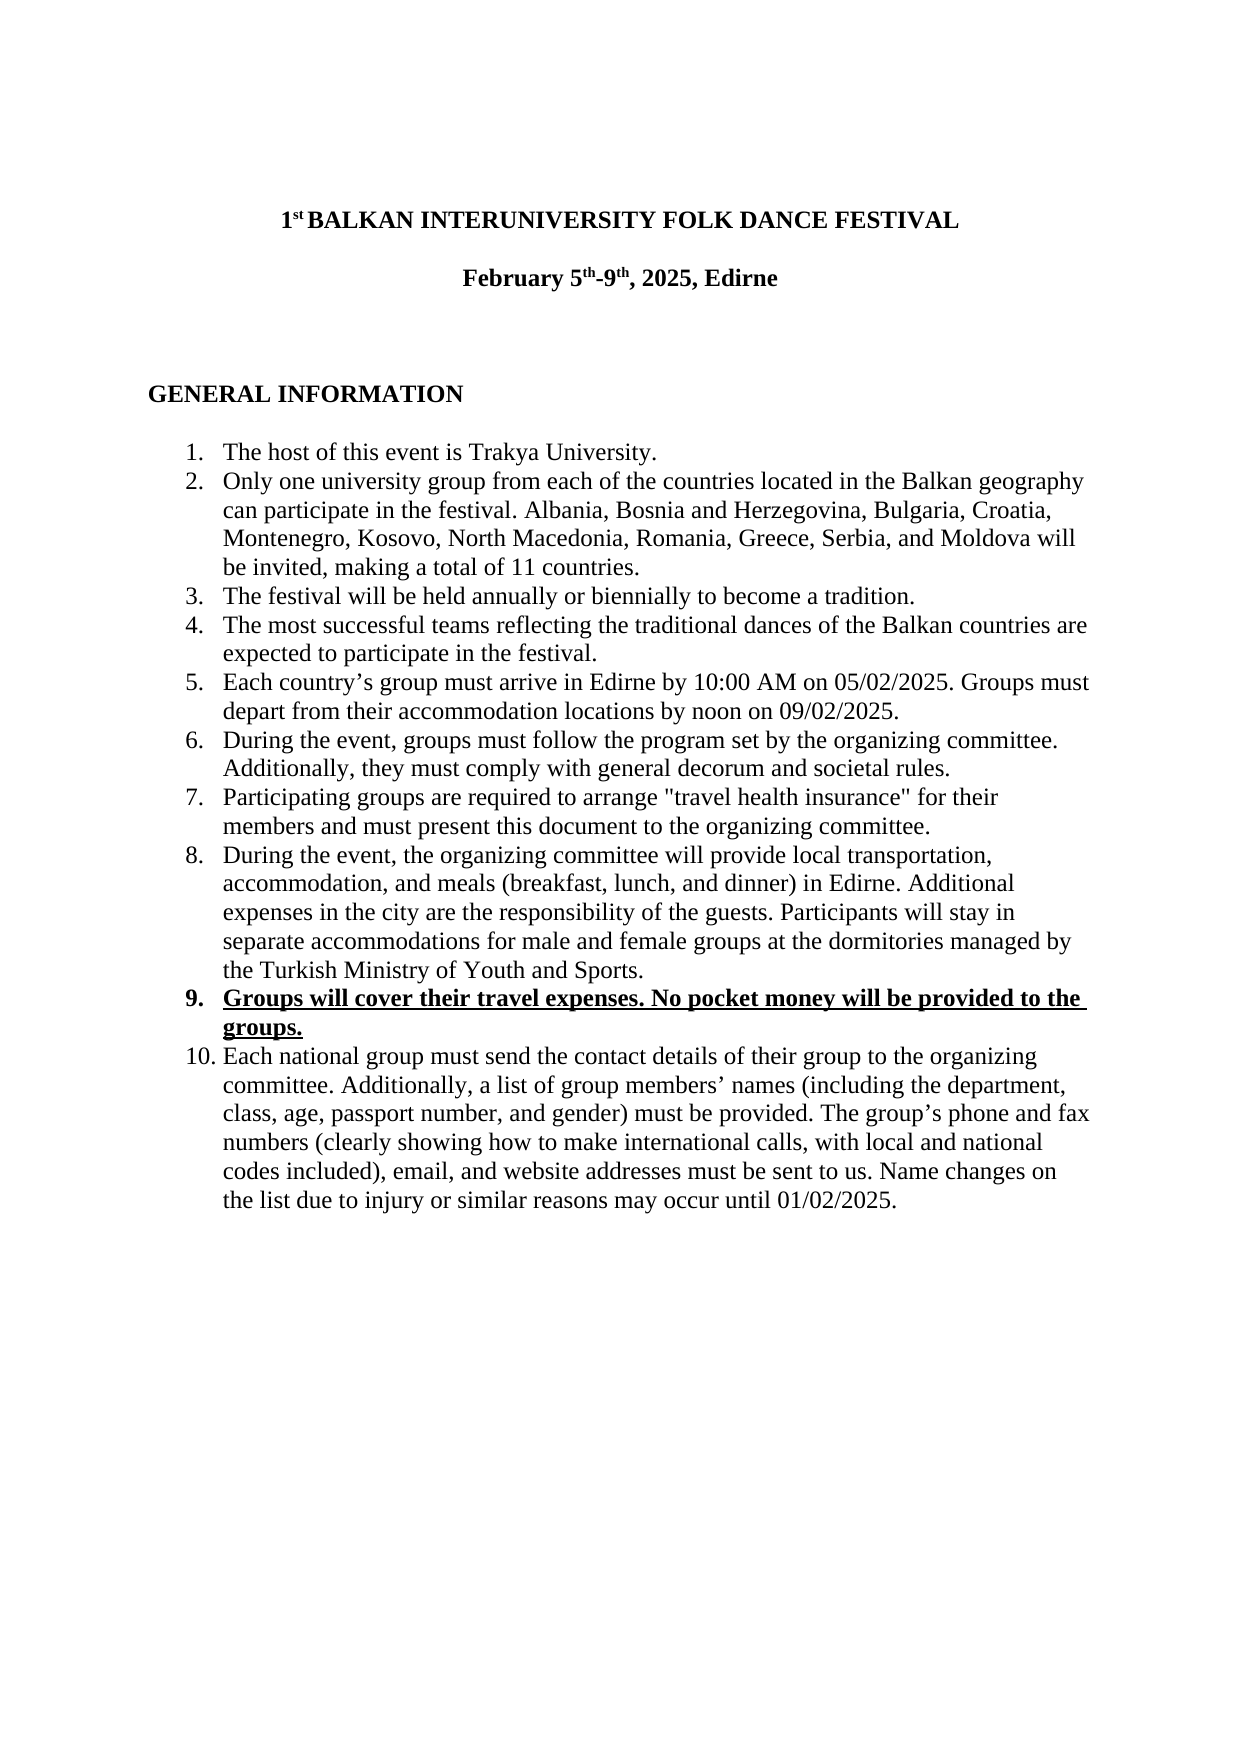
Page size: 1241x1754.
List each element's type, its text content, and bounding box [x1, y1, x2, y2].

list The festival will be held annually or biennially to become a tradition. [185, 581, 1093, 610]
text February 5th-9th, 2025, Edirne [148, 263, 1093, 292]
list During the event, the organizing committee will provide local transportation, accommodation, and meals (breakfast, lunch, and dinner) in Edirne. Additional expenses in the city are the responsibility of the guests. Participants will stay in separate accommodations for male and female groups at the dormitories managed by the Turkish Ministry of Youth and Sports. [185, 840, 1093, 983]
text 1st BALKAN INTERUNIVERSITY FOLK DANCE FESTIVAL [148, 206, 1093, 234]
list The host of this event is Trakya University. [185, 437, 1093, 466]
list Participating groups are required to arrange "travel health insurance" for their members and must present this document to the organizing committee. [185, 782, 1093, 840]
list Groups will cover their travel expenses. No pocket money will be provided to the groups. [185, 983, 1093, 1041]
list During the event, groups must follow the program set by the organizing committee. Additionally, they must comply with general decorum and societal rules. [185, 725, 1093, 782]
text GENERAL INFORMATION [148, 379, 1093, 408]
list Only one university group from each of the countries located in the Balkan geography can participate in the festival. Albania, Bosnia and Herzegovina, Bulgaria, Croatia, Montenegro, Kosovo, North Macedonia, Romania, Greece, Serbia, and Moldova will be invited, making a total of 11 countries. [185, 466, 1093, 581]
list Each national group must send the contact details of their group to the organizing committee. Additionally, a list of group members’ names (including the department, class, age, passport number, and gender) must be provided. The group’s phone and fax numbers (clearly showing how to make international calls, with local and national codes included), email, and website addresses must be sent to us. Name changes on the list due to injury or similar reasons may occur until 01/02/2025. [185, 1041, 1093, 1213]
list Each country’s group must arrive in Edirne by 10:00 AM on 05/02/2025. Groups must depart from their accommodation locations by noon on 09/02/2025. [185, 667, 1093, 725]
list The most successful teams reflecting the traditional dances of the Balkan countries are expected to participate in the festival. [185, 610, 1093, 667]
